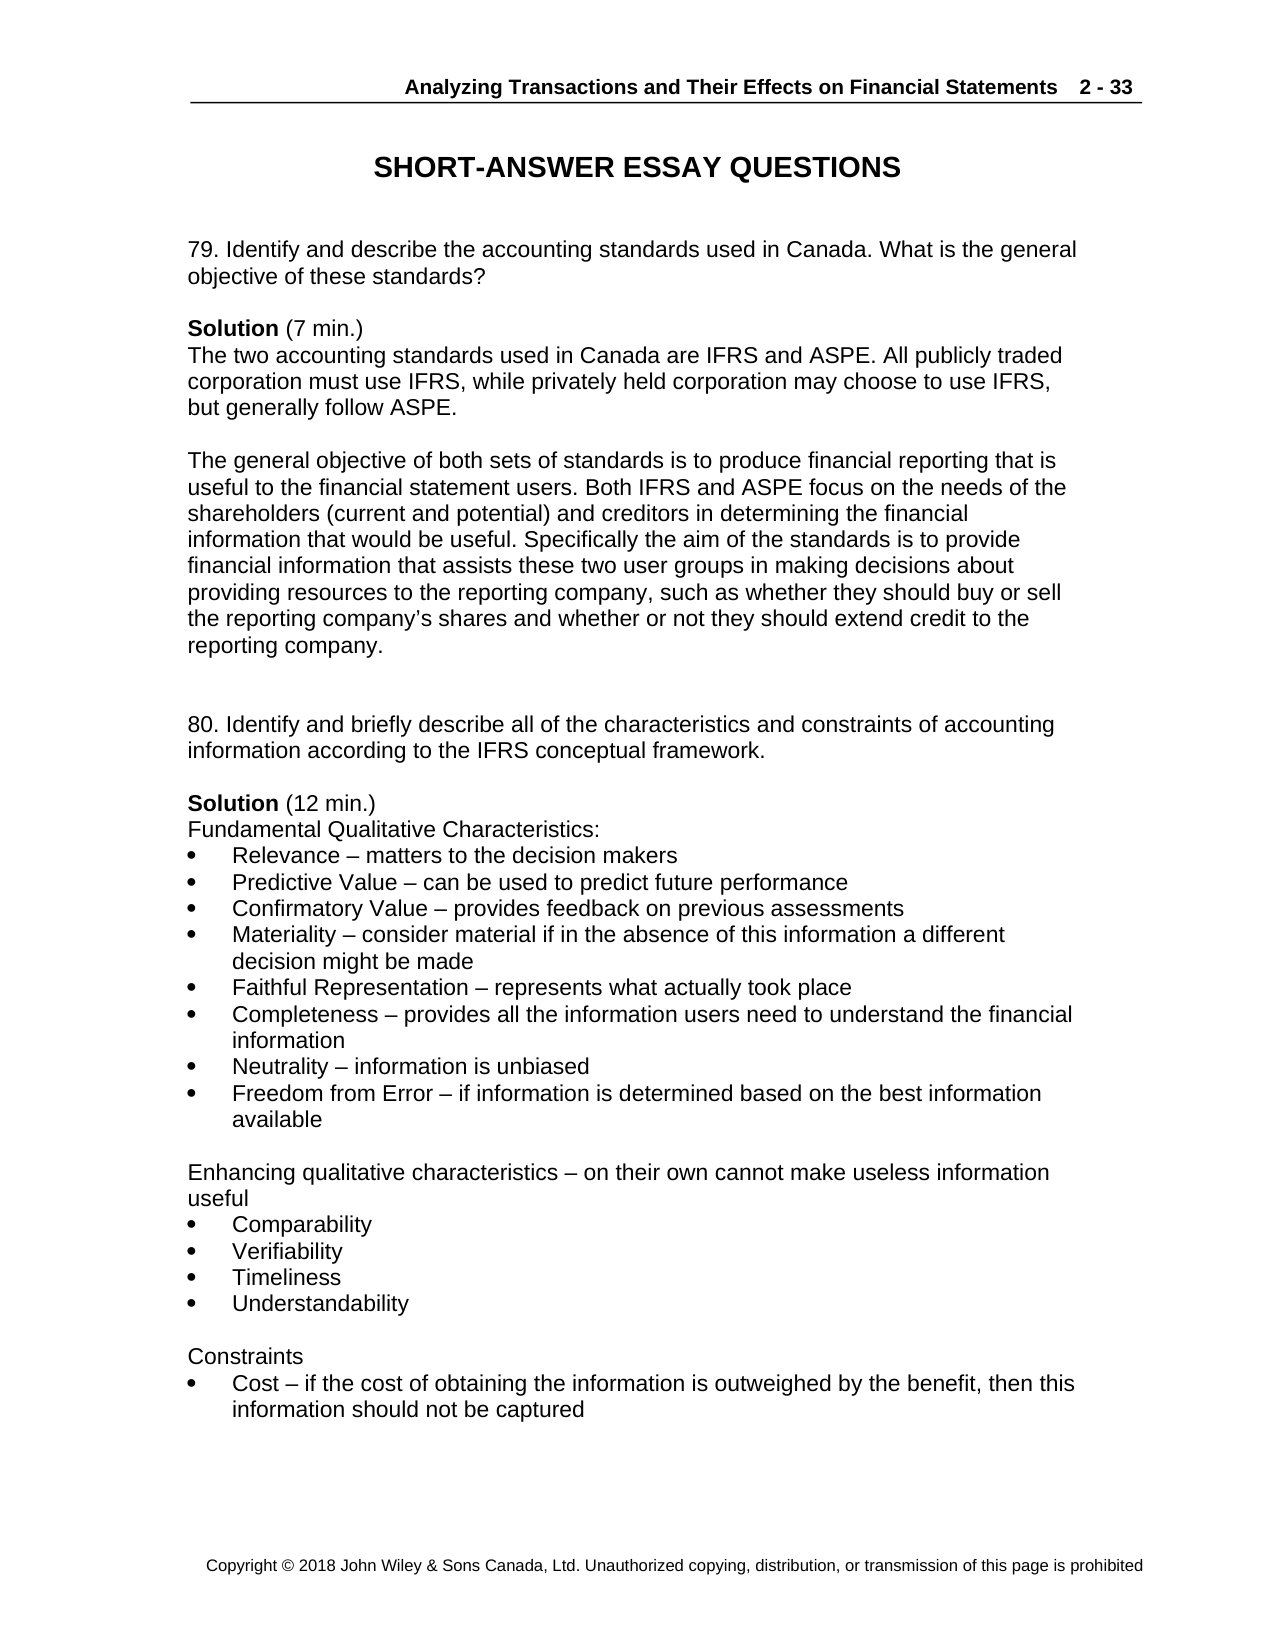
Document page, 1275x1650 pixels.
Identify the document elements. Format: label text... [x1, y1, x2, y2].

text SHORT-ANSWER ESSAY QUESTIONS [187, 150, 1087, 183]
text Solution (7 min.) [187, 315, 1087, 342]
text Enhancing qualitative characteristics – on their own cannot make useless information useful [187, 1159, 1087, 1211]
text  Freedom from Error – if information is determined based on the best information available [187, 1079, 1087, 1132]
text  Comparability [187, 1211, 1087, 1238]
text  Materiality – consider material if in the absence of this information a different decision might be made [187, 921, 1087, 974]
text  Predictive Value – can be used to predict future performance [187, 869, 1087, 895]
text  Understandability [187, 1290, 1087, 1317]
text  Confirmatory Value – provides feedback on previous assessments [187, 895, 1087, 921]
text  Completeness – provides all the information users need to understand the financial information [187, 1001, 1087, 1053]
text 80. Identify and briefly describe all of the characteristics and constraints of accounting information according to the IFRS conceptual framework. [187, 711, 1087, 763]
text 79. Identify and describe the accounting standards used in Canada. What is the general objective of these standards? [187, 236, 1087, 289]
text Solution (12 min.) [187, 790, 1087, 816]
text  Neutrality – information is unbiased [187, 1053, 1087, 1079]
text  Cost – if the cost of obtaining the information is outweighed by the benefit, then this information should not be captured [187, 1369, 1087, 1422]
text  Faithful Representation – represents what actually took place [187, 974, 1087, 1001]
text  Verifiability [187, 1238, 1087, 1264]
text Constraints [187, 1343, 1087, 1369]
text Fundamental Qualitative Characteristics: [187, 816, 1087, 842]
text  Relevance – matters to the decision makers [187, 842, 1087, 869]
text  Timeliness [187, 1264, 1087, 1290]
text The two accounting standards used in Canada are IFRS and ASPE. All publicly traded corporation must use IFRS, while privately held corporation may choose to use IFRS, but generally follow ASPE. [187, 342, 1087, 421]
text The general objective of both sets of standards is to produce financial reporting that is useful to the financial statement users. Both IFRS and ASPE focus on the needs of the shareholders (current and potential) and creditors in determining the financial information that would be useful. Specifically the aim of the standards is to provide financial information that assists these two user groups in making decisions about providing resources to the reporting company, such as whether they should buy or sell the reporting company’s shares and whether or not they should extend credit to the reporting company. [187, 447, 1087, 658]
